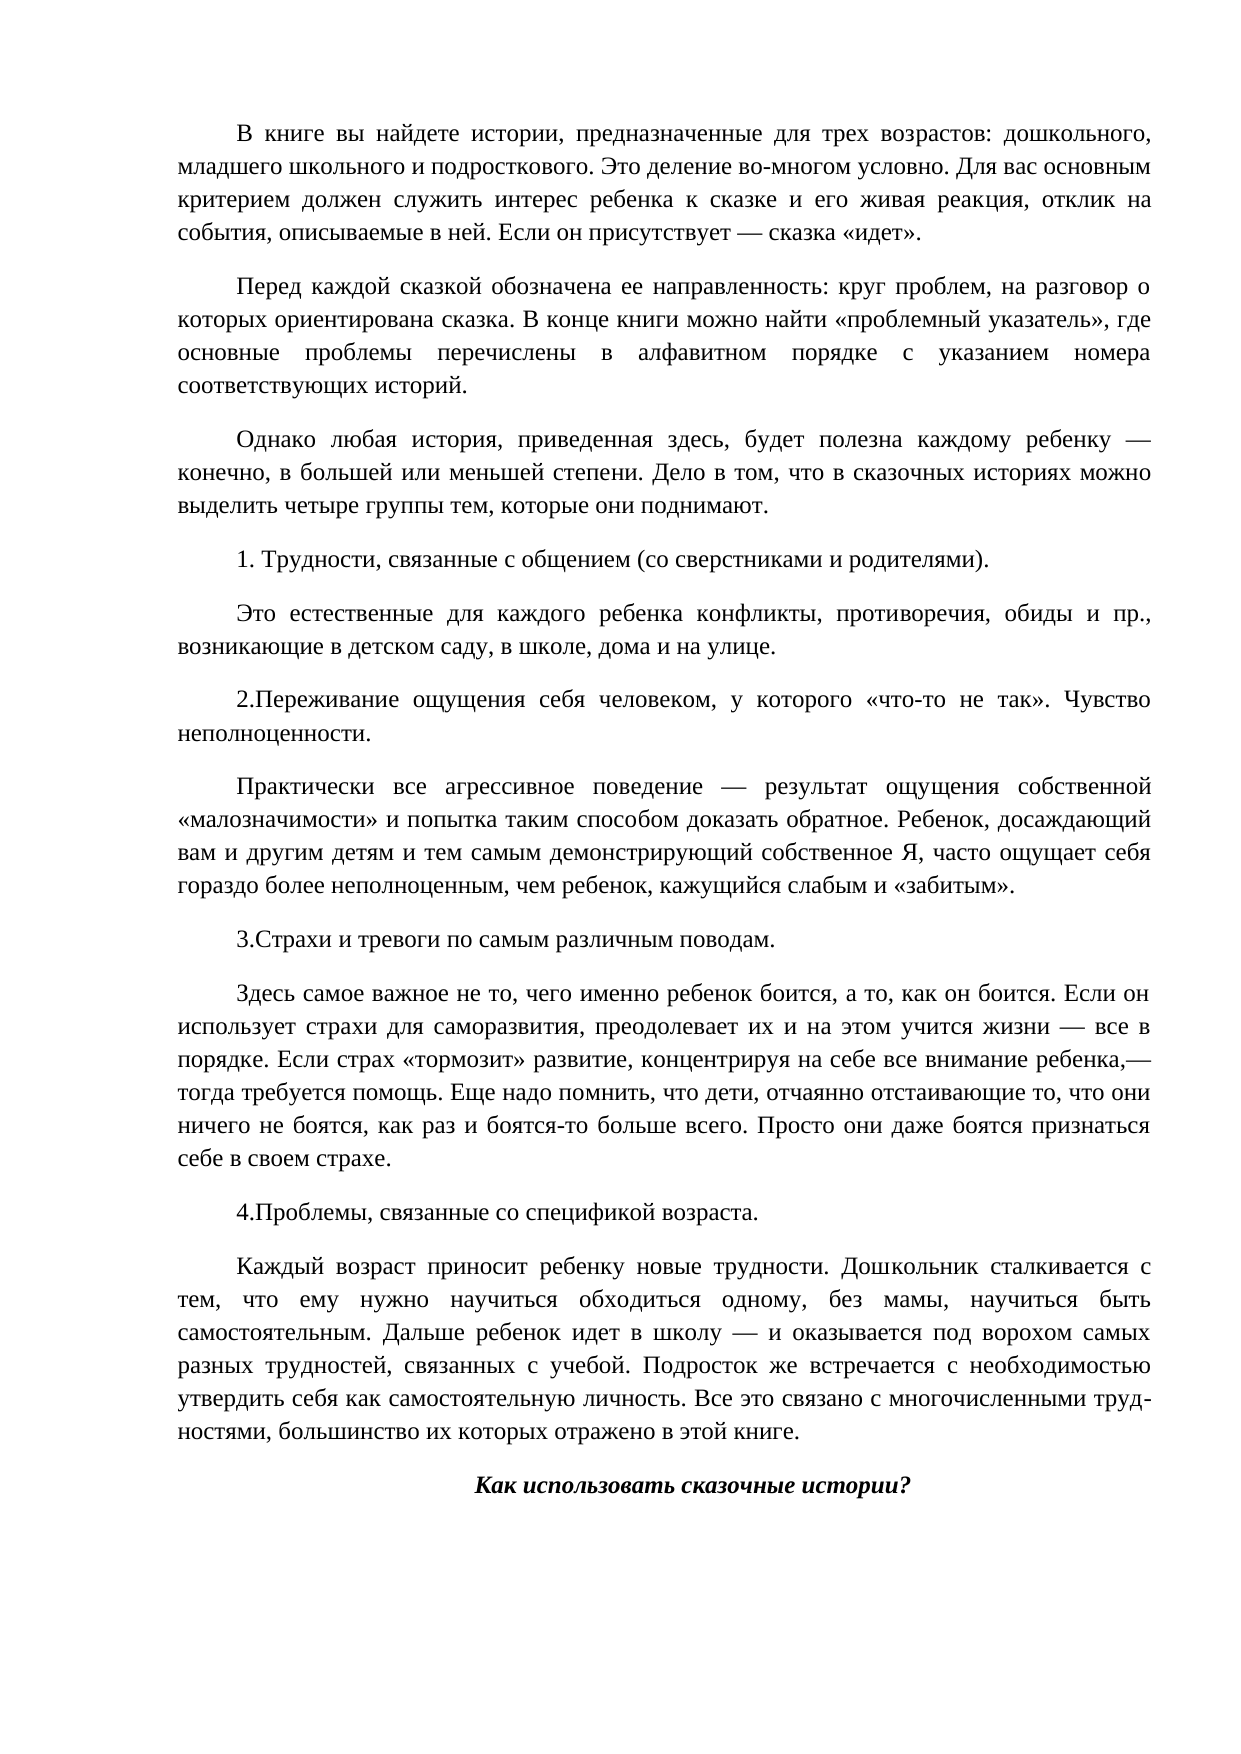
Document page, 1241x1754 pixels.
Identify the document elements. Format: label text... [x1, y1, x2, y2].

text Каждый возраст приносит ребенку новые трудности. Дошкольник сталкивается с тем, что ему нужно научиться обходиться одному, без мамы, научиться быть самостоятельным. Дальше ребенок идет в школу — и оказывается под ворохом самых разных трудностей, связанных с учебой. Подросток же встречается с необходимостью утвердить себя как самостоятельную личность. Все это связано с многочисленными трудностями, большинство их которых отражено в этой книге. [177, 1251, 1152, 1445]
text 2.Переживание ощущения себя человеком, у которого «что-то не так». Чувство неполноценности. [177, 684, 1152, 746]
text В книге вы найдете истории, предназначенные для трех возрастов: дошкольного, младшего школьного и подросткового. Это деление во-многом условно. Для вас основным критерием должен служить интерес ребенка к сказке и его живая реакция, отклик на события, описываемые в ней. Если он присутствует — сказка «идет». [177, 118, 1152, 246]
text Однако любая история, приведенная здесь, будет полезна каждому ребенку — конечно, в большей или меньшей степени. Дело в том, что в сказочных историях можно выделить четыре группы тем, которые они поднимают. [177, 424, 1152, 519]
text Перед каждой сказкой обозначена ее направленность: круг проблем, на разговор о которых ориентирована сказка. В конце книги можно найти «проблемный указатель», где основные проблемы перечислены в алфавитном порядке с указанием номера соответствующих историй. [177, 271, 1152, 399]
text 3.Страхи и тревоги по самым различным поводам. [177, 924, 1152, 953]
text Практически все агрессивное поведение — результат ощущения собственной «малозначимости» и попытка таким способом доказать обратное. Ребенок, досаждающий вам и другим детям и тем самым демонстрирующий собственное Я, часто ощущает себя гораздо более неполноценным, чем ребенок, кажущийся слабым и «забитым». [177, 771, 1152, 899]
text Как использовать сказочные истории? [177, 1470, 1152, 1499]
text 4.Проблемы, связанные со спецификой возраста. [177, 1197, 1152, 1226]
text Здесь самое важное не то, чего именно ребенок боится, а то, как он боится. Если он использует страхи для саморазвития, преодолевает их и на этом учится жизни — все в порядке. Если страх «тормозит» развитие, концентрируя на себе все внимание ребенка,— тогда требуется помощь. Еще надо помнить, что дети, отчаянно отстаивающие то, что они ничего не боятся, как раз и боятся-то больше всего. Просто они даже боятся признаться себе в своем страхе. [177, 978, 1152, 1172]
text 1. Трудности, связанные с общением (со сверстниками и родителями). [177, 544, 1152, 573]
text Это естественные для каждого ребенка конфликты, противоречия, обиды и пр., возникающие в детском саду, в школе, дома и на улице. [177, 598, 1152, 659]
